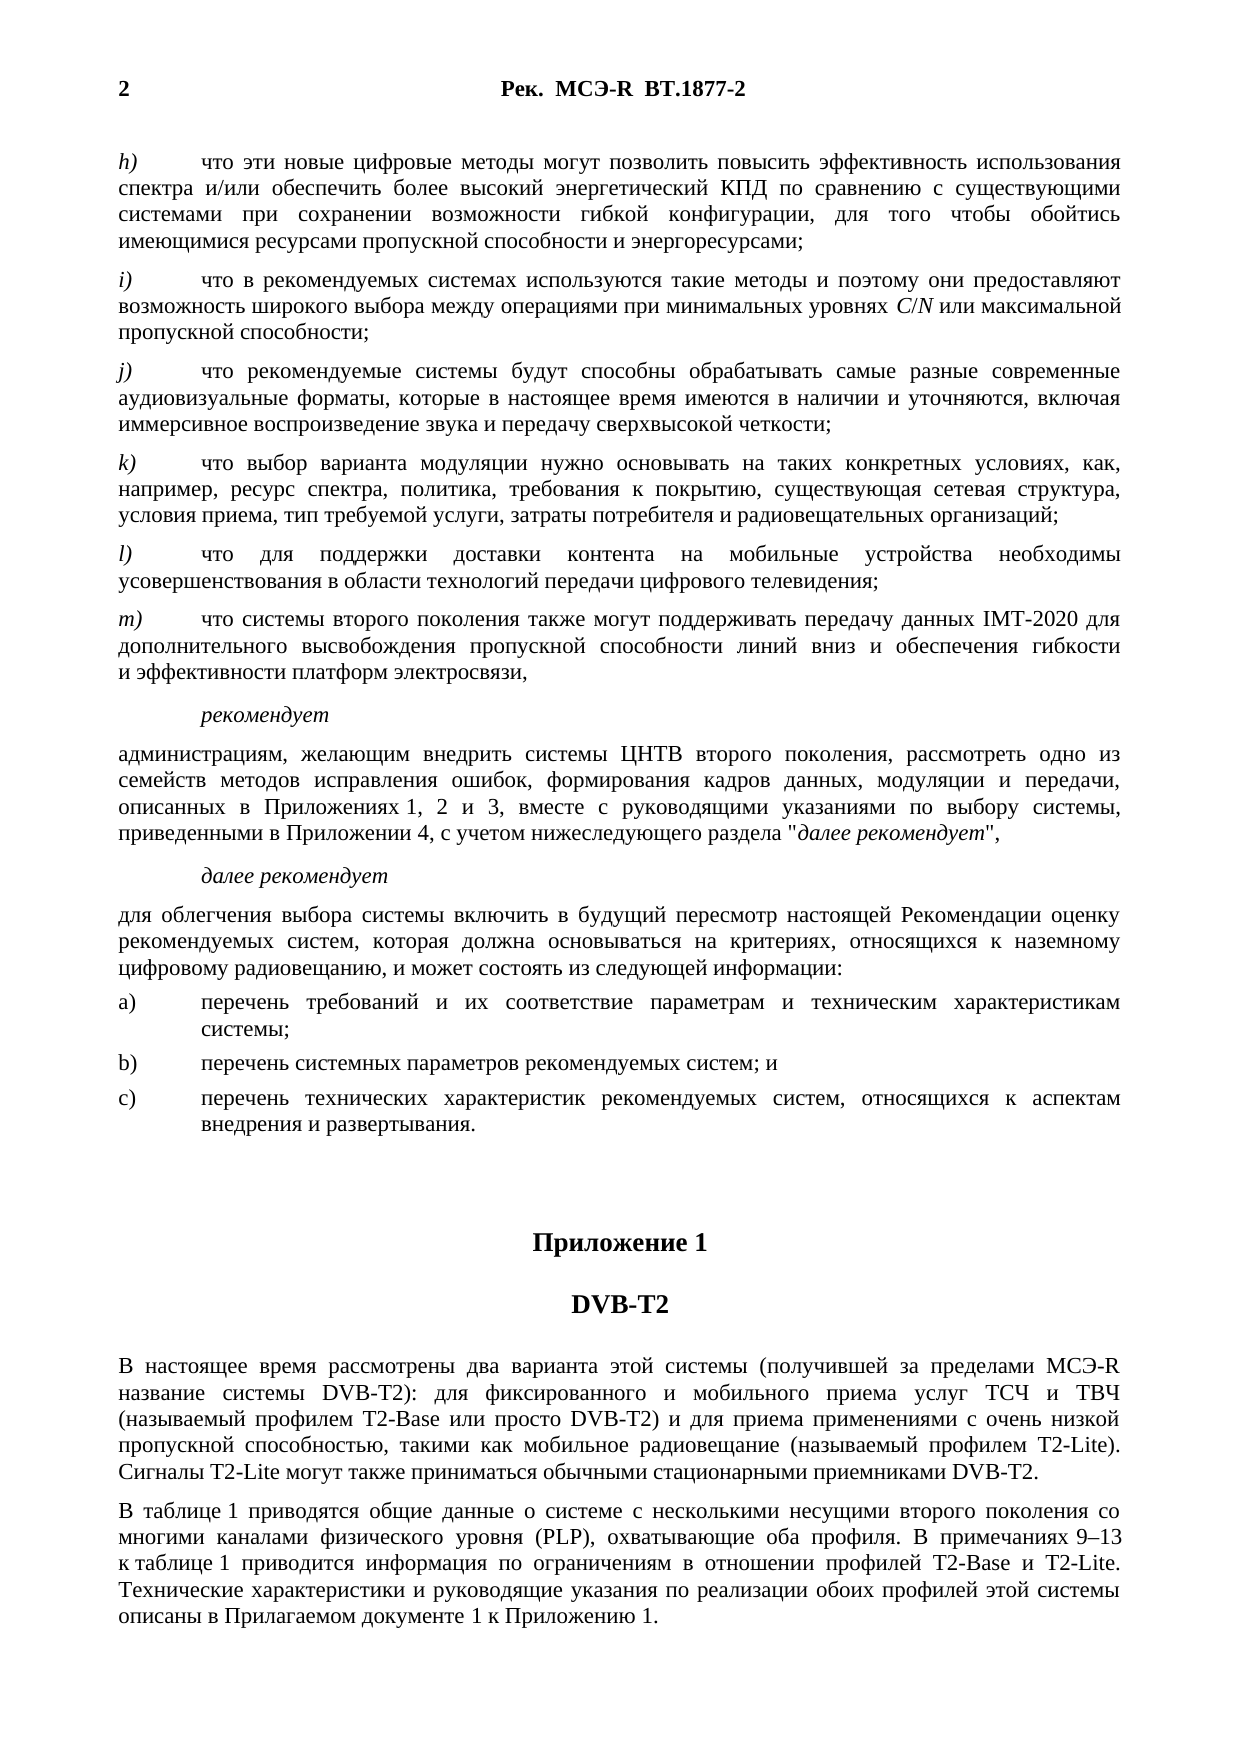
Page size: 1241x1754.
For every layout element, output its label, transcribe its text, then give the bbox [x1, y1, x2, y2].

text m) что системы второго поколения также могут поддерживать передачу данных IMT-2020 для дополнительного высвобождения пропускной способности линий вниз и обеспечения гибкости и эффективности платформ электросвязи, [118, 606, 1122, 684]
text h) что эти новые цифровые методы могут позволить повысить эффективность использования спектра и/или обеспечить более высокий энергетический КПД по сравнению с существующими системами при сохранении возможности гибкой конфигурации, для того чтобы обойтись имеющимися ресурсами пропускной способности и энергоресурсами; [118, 148, 1122, 253]
text j) что рекомендуемые системы будут способны обрабатывать самые разные современные аудиовизуальные форматы, которые в настоящее время имеются в наличии и уточняются, включая иммерсивное воспроизведение звука и передачу сверхвысокой четкости; [118, 357, 1122, 436]
text В таблице 1 приводятся общие данные о системе с несколькими несущими второго поколения со многими каналами физического уровня (), охватывающие оба профиля. В примечаниях 9–13 к таблице 1 приводится информация по ограничениям в отношении профилей T2-Base и T2-Lite. Технические характеристики и руководящие указания по реализации обоих профилей этой системы описаны в Прилагаемом документе 1 к Приложению 1. [118, 1497, 1122, 1628]
text k) что выбор варианта модуляции нужно основывать на таких конкретных условиях, как, например, ресурс спектра, политика, требования к покрытию, существующая сетевая структура, условия приема, тип требуемой услуги, затраты потребителя и радиовещательных организаций; [118, 449, 1122, 528]
text a) перечень требований и их соответствие параметрам и техническим характеристикам системы; [118, 988, 1122, 1041]
title Приложение 1 DVB-T2 [118, 1226, 1122, 1319]
text l) что для поддержки доставки контента на мобильные устройства необходимы усовершенствования в области технологий передачи цифрового телевидения; [118, 540, 1122, 593]
title В настоящее время рассмотрены два варианта этой системы (получившей за пределами МСЭ-R название системы DVB-T2): для фиксированного и мобильного приема услуг ТСЧ и ТВЧ (называемый профилем T2-Base или просто DVB-T2) и для приема применениями с очень низкой пропускной способностью, такими как мобильное радиовещание (называемый профилем T2-Lite). Сигналы T2-Lite могут также приниматься обычными стационарными приемниками DVB-T2. [118, 1352, 1122, 1484]
text рекомендует [201, 701, 1122, 728]
text далее рекомендует [201, 862, 1122, 888]
text i) что в рекомендуемых системах используются такие методы и поэтому они предоставляют возможность широкого выбора между операциями при минимальных уровнях C/N или максимальной пропускной способности; [118, 266, 1122, 345]
text администрациям, желающим внедрить системы ЦНТВ второго поколения, рассмотреть одно из семейств методов исправления ошибок, формирования кадров данных, модуляции и передачи, описанных в Приложениях 1, 2 и 3, вместе с руководящими указаниями по выбору системы, приведенными в Приложении 4, с учетом нижеследующего раздела "далее рекомендует", [118, 740, 1122, 846]
text c) перечень технических характеристик рекомендуемых систем, относящихся к аспектам внедрения и развертывания. [118, 1084, 1122, 1137]
text b) перечень системных параметров рекомендуемых систем; и [118, 1049, 1122, 1076]
text для облегчения выбора системы включить в будущий пересмотр настоящей Рекомендации оценку рекомендуемых систем, которая должна основываться на критериях, относящихся к наземному цифровому радиовещанию, и может состоять из следующей информации: [118, 901, 1122, 980]
